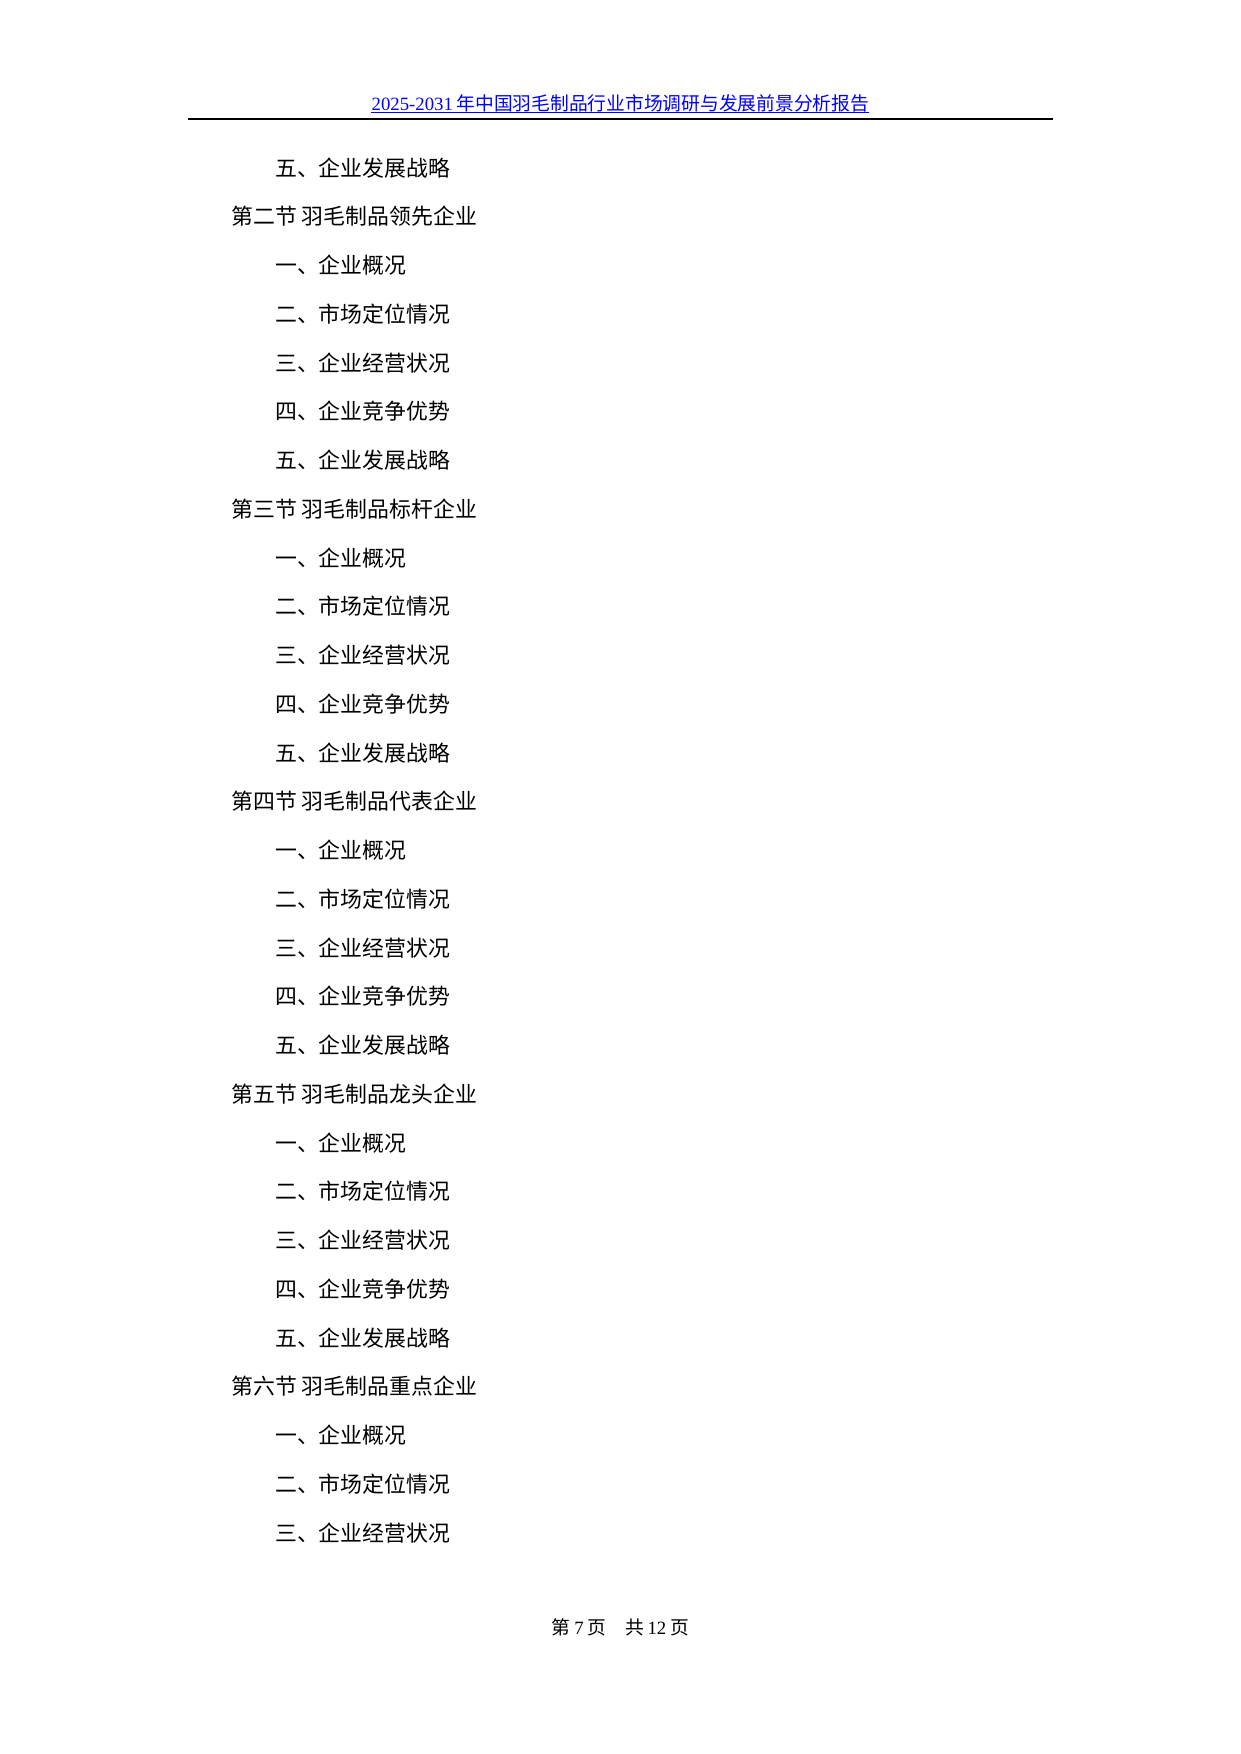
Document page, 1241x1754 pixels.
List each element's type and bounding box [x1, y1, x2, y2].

text [187, 150, 1053, 1548]
